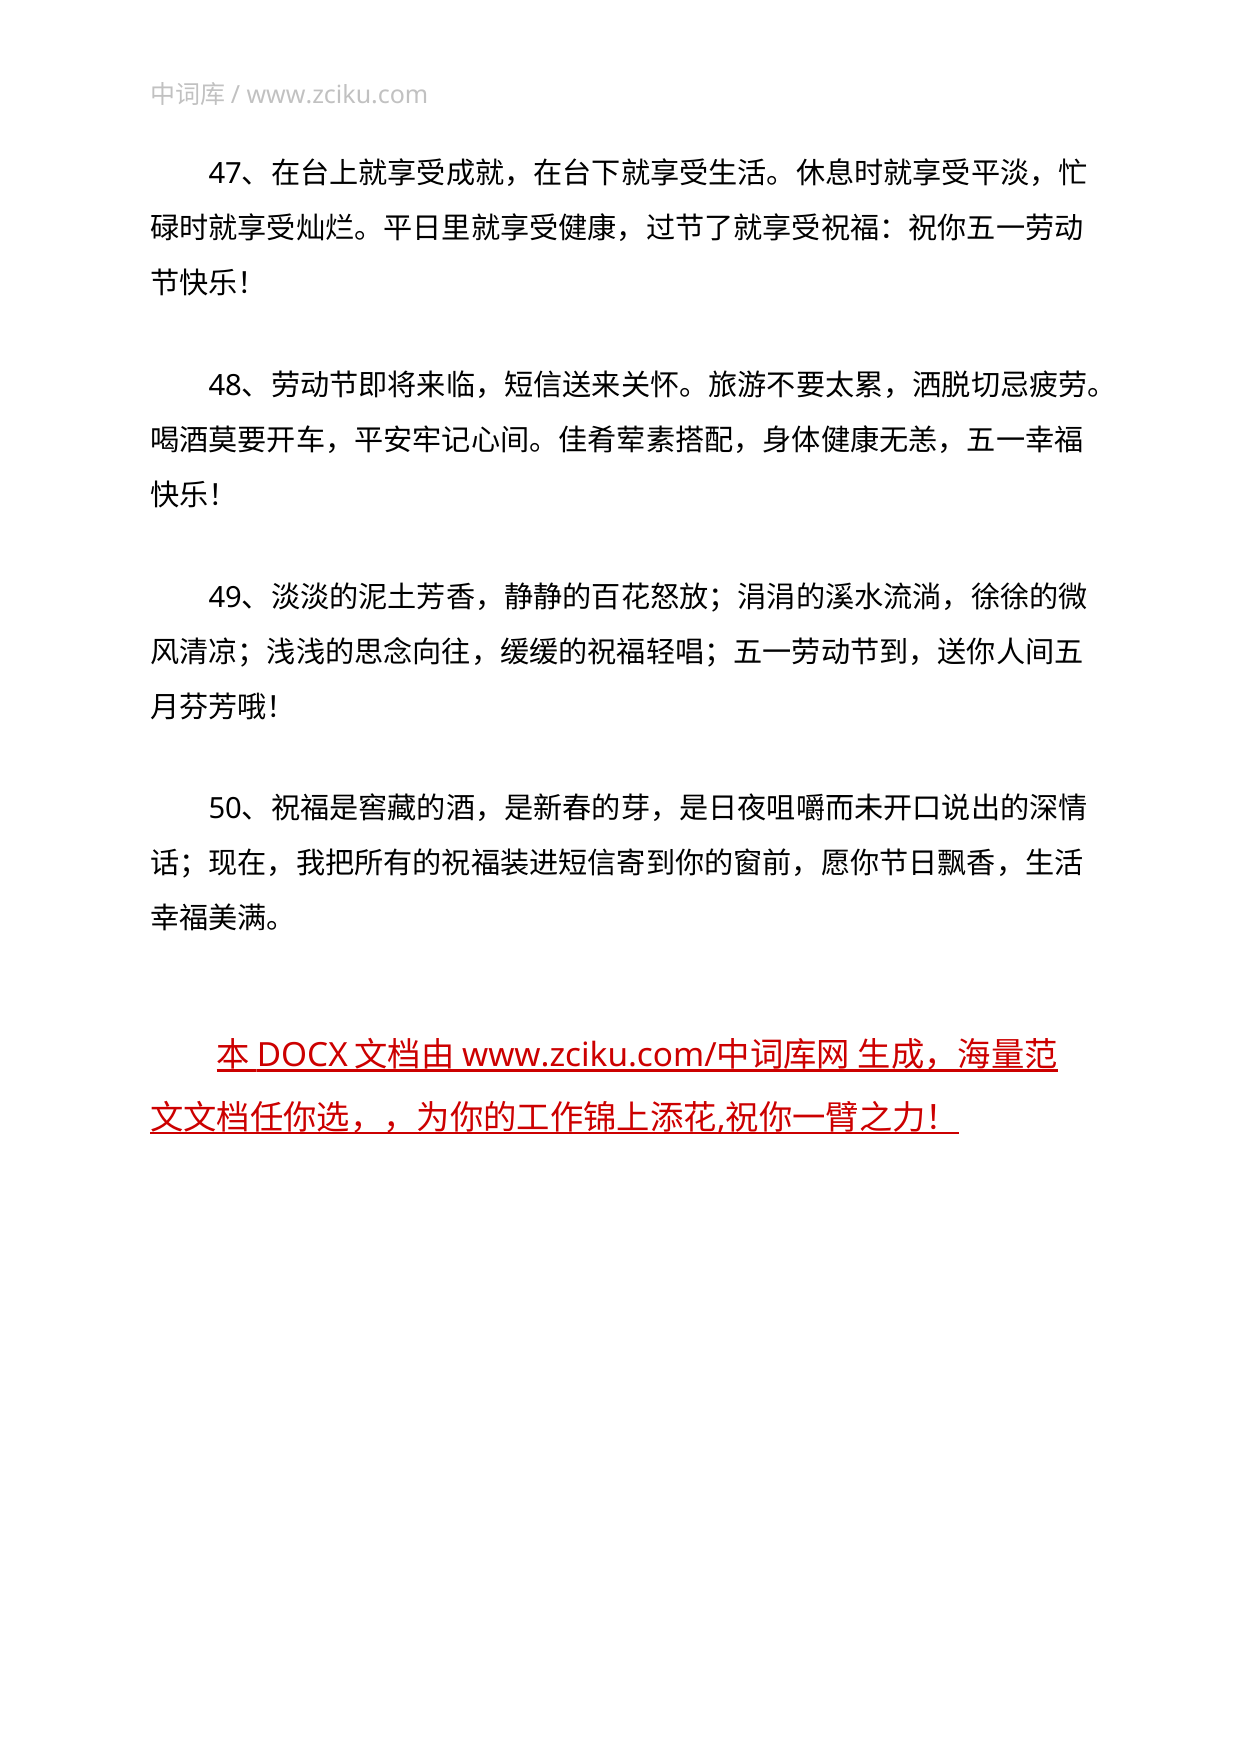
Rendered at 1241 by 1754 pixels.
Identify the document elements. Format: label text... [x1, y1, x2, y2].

text 47、在台上就享受成就，在台下就享受生活。休息时就享受平淡，忙碌时就享受灿烂。平日里就享受健康，过节了就享受祝福：祝你五一劳动节快乐！ [150, 150, 1090, 302]
text 本DOCX文档由 www.zciku.com/中词库网 生成，海量范文文档任你选，，为你的工作锦上添花,祝你一臂之力！ [150, 1028, 1090, 1139]
text 49、淡淡的泥土芳香，静静的百花怒放；涓涓的溪水流淌，徐徐的微风清凉；浅浅的思念向往，缓缓的祝福轻唱；五一劳动节到，送你人间五月芬芳哦！ [150, 573, 1090, 726]
text 48、劳动节即将来临，短信送来关怀。旅游不要太累，洒脱切忌疲劳。喝酒莫要开车，平安牢记心间。佳肴荤素搭配，身体健康无恙，五一幸福快乐！ [150, 362, 1090, 514]
text 50、祝福是窖藏的酒，是新春的芽，是日夜咀嚼而未开口说出的深情话；现在，我把所有的祝福装进短信寄到你的窗前，愿你节日飘香，生活幸福美满。 [150, 785, 1090, 937]
